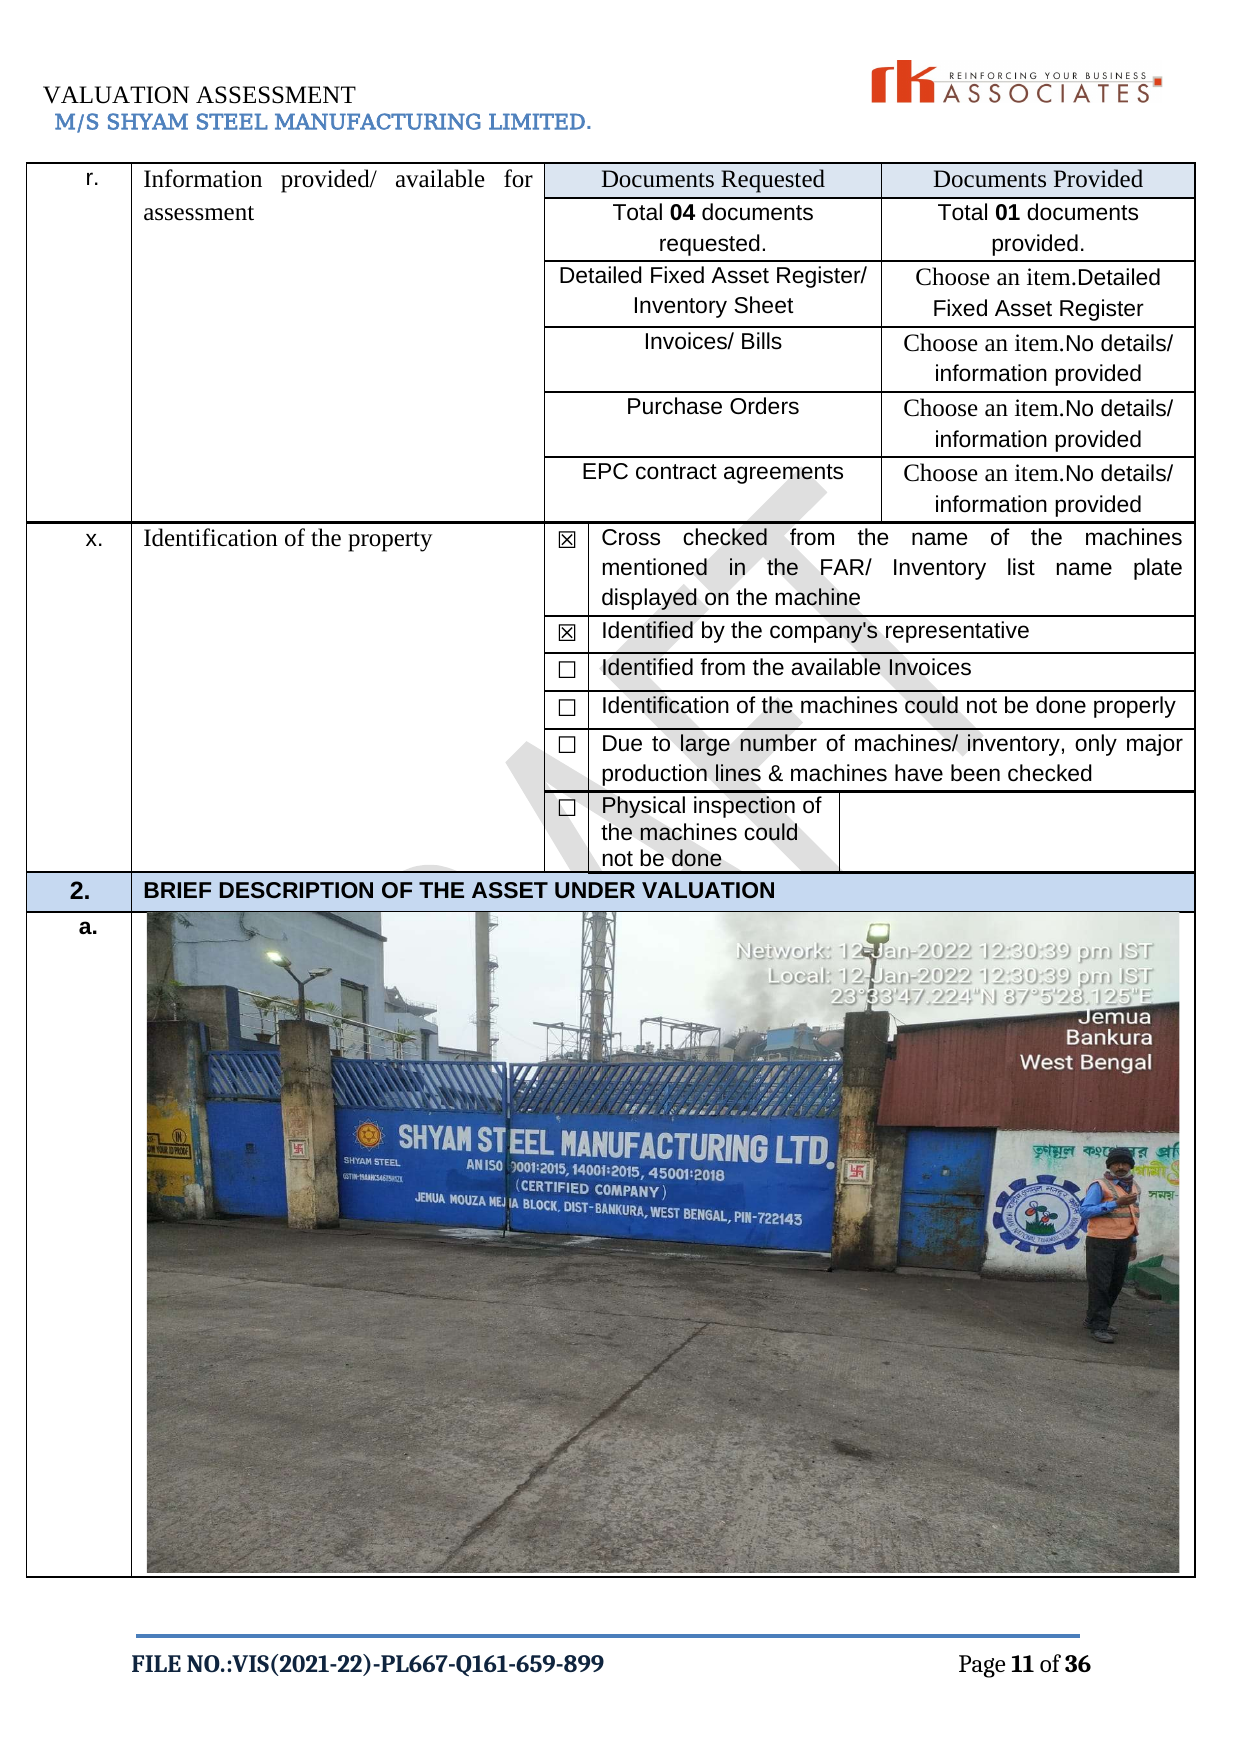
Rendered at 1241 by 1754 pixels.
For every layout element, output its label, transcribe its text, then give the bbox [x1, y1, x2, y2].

table_cell [27, 913, 131, 1576]
table_header [132, 164, 544, 521]
table_header [882, 164, 1194, 197]
table_cell [589, 793, 839, 871]
table_cell [589, 617, 1194, 652]
table_cell [132, 524, 544, 871]
table_cell [589, 692, 1194, 727]
table_cell [589, 730, 1194, 790]
table_cell [840, 793, 1194, 871]
picture [146, 912, 1180, 1573]
table_cell . [882, 199, 1194, 260]
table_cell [132, 913, 1194, 1576]
table_header [545, 164, 881, 197]
table_cell [589, 654, 1194, 690]
table_cell [27, 524, 131, 871]
table_header [27, 164, 131, 521]
picture [871, 60, 1163, 103]
table_cell [589, 524, 1194, 614]
table_cell [545, 199, 881, 260]
